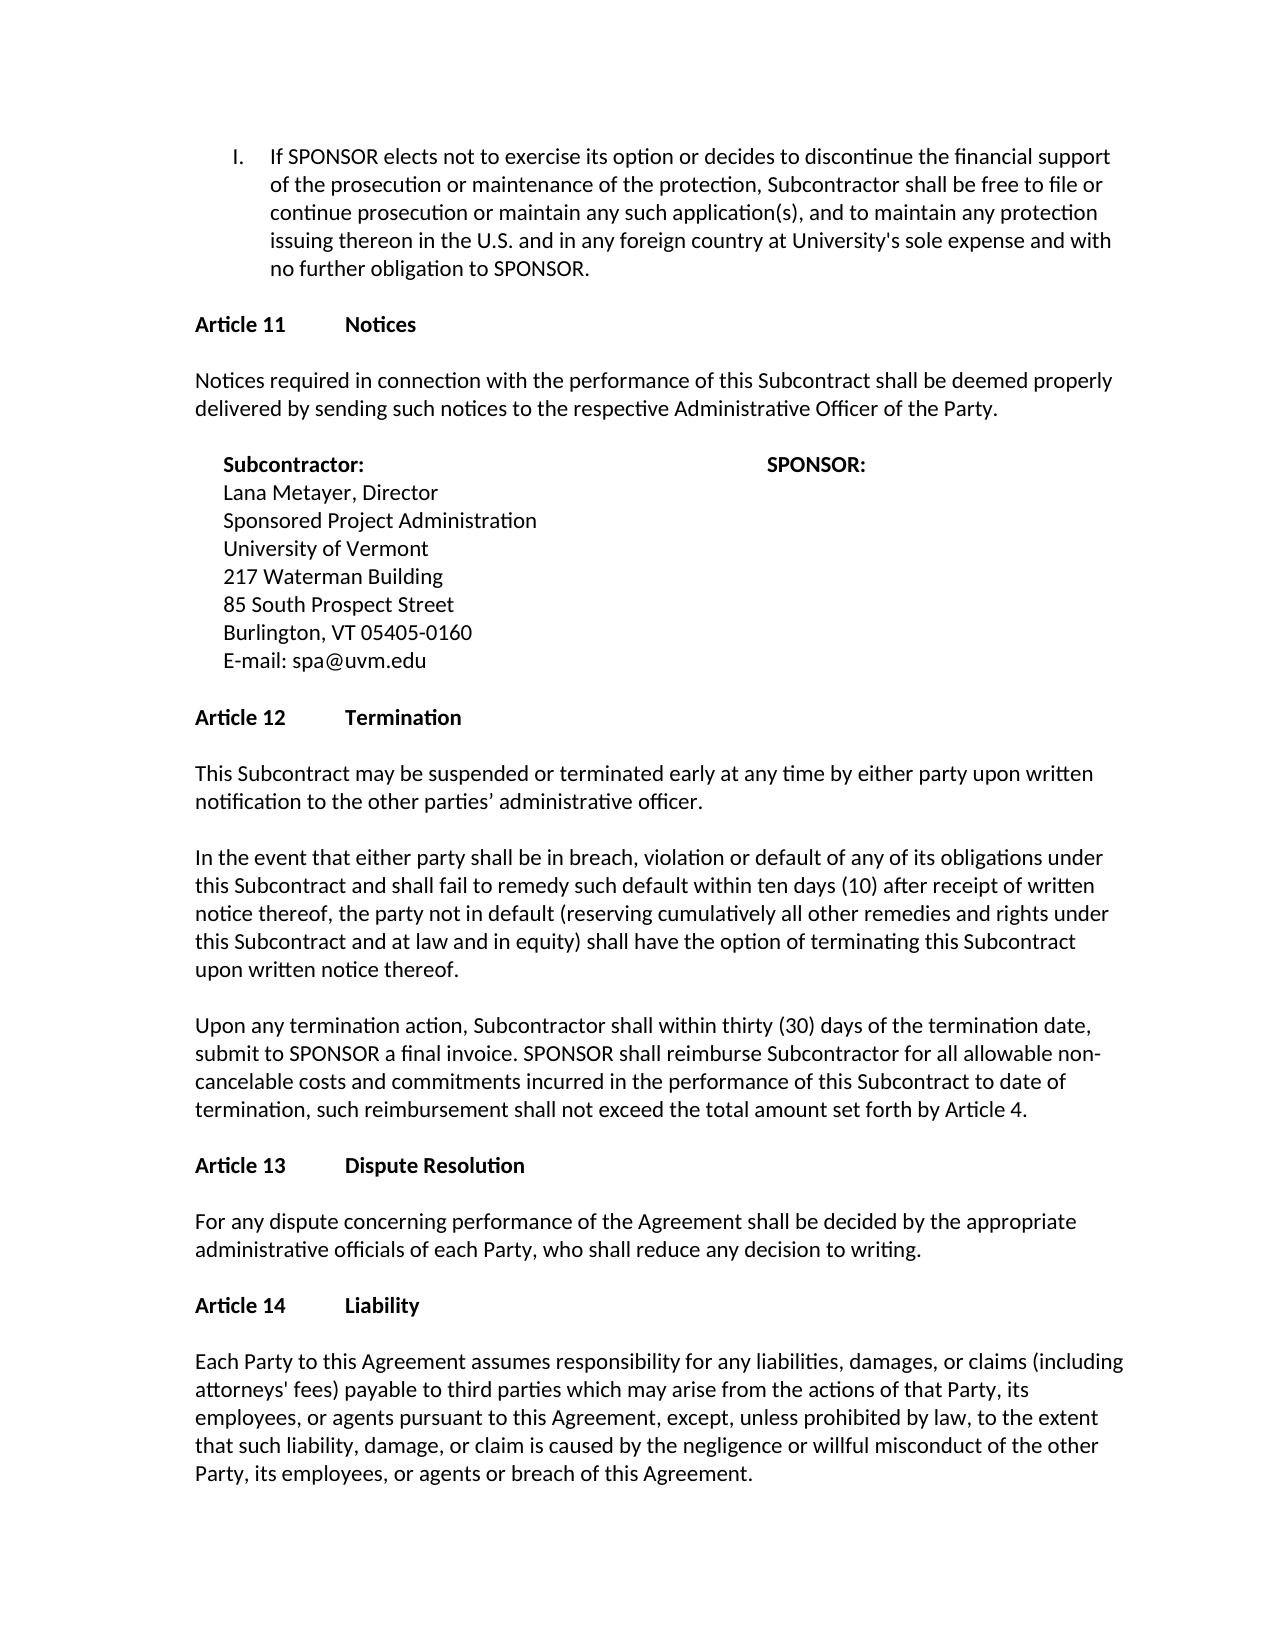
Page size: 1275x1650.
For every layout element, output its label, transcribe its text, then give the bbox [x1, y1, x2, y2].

text 85 South Prospect Street [223, 590, 1125, 618]
text Burlington, VT 05405-0160 [223, 618, 1125, 646]
text This Subcontract may be suspended or terminated early at any time by either party upon written notification to the other parties’ administrative officer. [195, 759, 1125, 815]
text Sponsored Project Administration [223, 506, 1125, 534]
text Article 12 Termination [195, 703, 1125, 731]
text For any dispute concerning performance of the Agreement shall be decided by the appropriate administrative officials of each Party, who shall reduce any decision to writing. [195, 1207, 1125, 1263]
text Article 14 Liability [195, 1291, 1125, 1319]
text Each Party to this Agreement assumes responsibility for any liabilities, damages, or claims (including attorneys' fees) payable to third parties which may arise from the actions of that Party, its employees, or agents pursuant to this Agreement, except, unless prohibited by law, to the extent that such liability, damage, or claim is caused by the negligence or willful misconduct of the other Party, its employees, or agents or breach of this Agreement. [195, 1347, 1125, 1487]
text Subcontractor: SPONSOR: [223, 450, 1125, 478]
text Lana Metayer, Director [223, 478, 1125, 506]
text Notices required in connection with the performance of this Subcontract shall be deemed properly delivered by sending such notices to the respective Administrative Officer of the Party. [195, 366, 1114, 422]
text E-mail: spa@uvm.edu [223, 646, 1125, 674]
list If SPONSOR elects not to exercise its option or decides to discontinue the financial support of the prosecution or maintenance of the protection, Subcontractor shall be free to file or continue prosecution or maintain any such application(s), and to maintain any protection issuing thereon in the U.S. and in any foreign country at University's sole expense and with no further obligation to SPONSOR. [232, 142, 1114, 282]
text Upon any termination action, Subcontractor shall within thirty (30) days of the termination date, submit to SPONSOR a final invoice. SPONSOR shall reimburse Subcontractor for all allowable non-cancelable costs and commitments incurred in the performance of this Subcontract to date of termination, such reimbursement shall not exceed the total amount set forth by Article 4. [195, 1011, 1125, 1123]
text 217 Waterman Building [223, 562, 1125, 590]
text In the event that either party shall be in breach, violation or default of any of its obligations under this Subcontract and shall fail to remedy such default within ten days (10) after receipt of written notice thereof, the party not in default (reserving cumulatively all other remedies and rights under this Subcontract and at law and in equity) shall have the option of terminating this Subcontract upon written notice thereof. [195, 843, 1125, 983]
text Article 11 Notices [195, 310, 1114, 338]
text Article 13 Dispute Resolution [195, 1151, 1125, 1179]
text University of Vermont [223, 534, 1125, 562]
